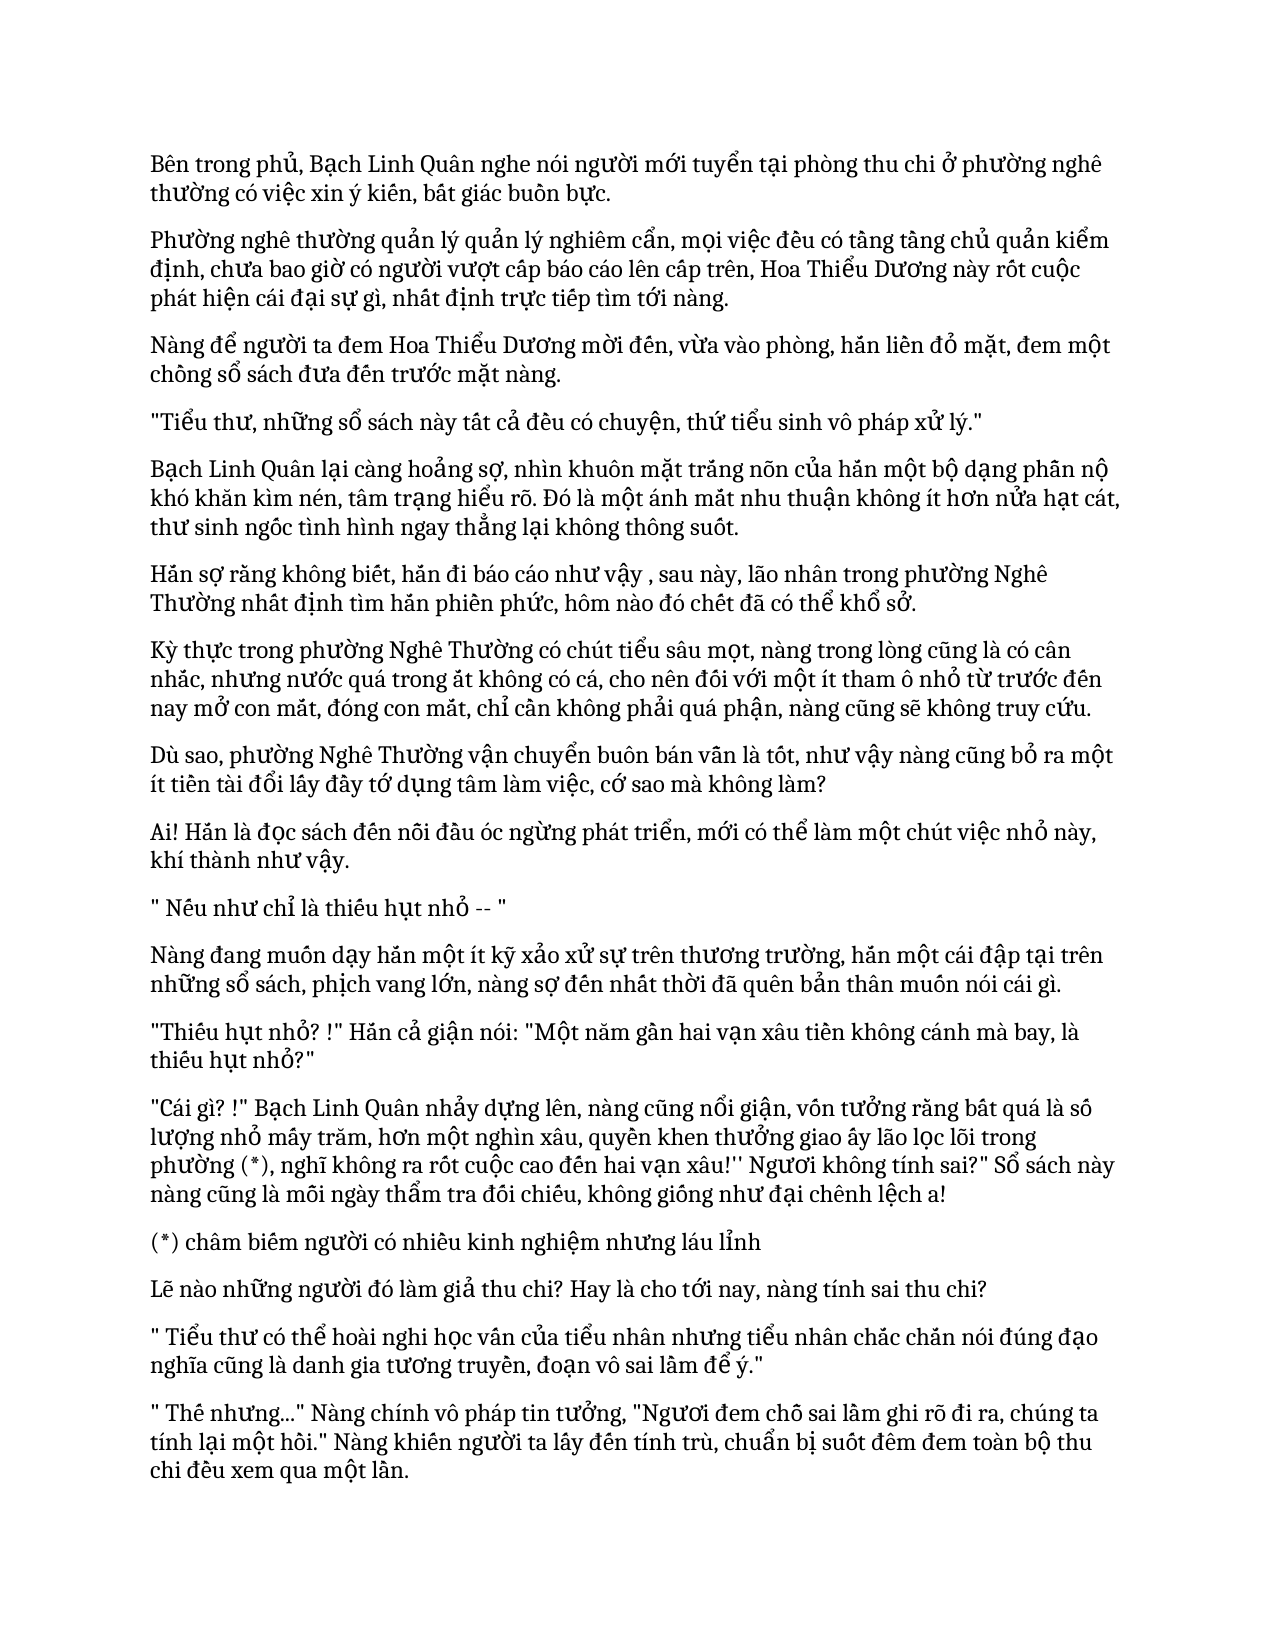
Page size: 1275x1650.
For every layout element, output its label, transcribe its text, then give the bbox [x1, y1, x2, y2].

text Bên trong phủ, Bạch Linh Quân nghe nói người mới tuyển tại phòng thu chi ở phường nghê thường có việc xin ý kiến, bất giác buồn bực. [150, 150, 1125, 207]
text "Tiểu thư, những sổ sách này tất cả đều có chuyện, thứ tiểu sinh vô pháp xử lý." [150, 407, 1125, 436]
text Lẽ nào những người đó làm giả thu chi? Hay là cho tới nay, nàng tính sai thu chi? [150, 1275, 1125, 1304]
text " Thế nhưng..." Nàng chính vô pháp tin tưởng, "Ngươi đem chỗ sai lầm ghi rõ đi ra, chúng ta tính lại một hồi." Nàng khiến người ta lấy đến tính trù, chuẩn bị suốt đêm đem toàn bộ thu chi đều xem qua một lần. [150, 1399, 1125, 1485]
text Bạch Linh Quân lại càng hoảng sợ, nhìn khuôn mặt trắng nõn của hắn một bộ dạng phẫn nộ khó khăn kìm nén, tâm trạng hiểu rõ. Đó là một ánh mắt nhu thuận không ít hơn nửa hạt cát, thư sinh ngốc tình hình ngay thẳng lại không thông suốt. [150, 455, 1125, 541]
text Kỳ thực trong phường Nghê Thường có chút tiểu sâu mọt, nàng trong lòng cũng là có cân nhắc, nhưng nước quá trong ắt không có cá, cho nên đối với một ít tham ô nhỏ từ trước đến nay mở con mắt, đóng con mắt, chỉ cần không phải quá phận, nàng cũng sẽ không truy cứu. [150, 636, 1125, 722]
text " Nếu như chỉ là thiếu hụt nhỏ -- " [150, 894, 1125, 922]
text Dù sao, phường Nghê Thường vận chuyển buôn bán vẫn là tốt, như vậy nàng cũng bỏ ra một ít tiền tài đổi lấy đầy tớ dụng tâm làm việc, cớ sao mà không làm? [150, 741, 1125, 799]
text " Tiểu thư có thể hoài nghi học vấn của tiểu nhân nhưng tiểu nhân chắc chắn nói đúng đạo nghĩa cũng là danh gia tương truyền, đoạn vô sai lầm để ý." [150, 1322, 1125, 1380]
text "Cái gì? !" Bạch Linh Quân nhảy dựng lên, nàng cũng nổi giận, vốn tưởng rằng bất quá là số lượng nhỏ mấy trăm, hơn một nghìn xâu, quyền khen thưởng giao ấy lão lọc lõi trong phường (*), nghĩ không ra rốt cuộc cao đến hai vạn xâu!'' Ngươi không tính sai?" Sổ sách này nàng cũng là mỗi ngày thẩm tra đối chiếu, không giống như đại chênh lệch a! [150, 1094, 1125, 1209]
text (*) châm biếm người có nhiều kinh nghiệm nhưng láu lỉnh [150, 1227, 1125, 1256]
text Hắn sợ rằng không biết, hắn đi báo cáo như vậy , sau này, lão nhân trong phường Nghê Thường nhất định tìm hắn phiền phức, hôm nào đó chết đã có thể khổ sở. [150, 560, 1125, 617]
text Nàng đang muốn dạy hắn một ít kỹ xảo xử sự trên thương trường, hắn một cái đập tại trên những sổ sách, phịch vang lớn, nàng sợ đến nhất thời đã quên bản thân muốn nói cái gì. [150, 941, 1125, 999]
text Nàng để người ta đem Hoa Thiểu Dương mời đến, vừa vào phòng, hắn liền đỏ mặt, đem một chồng sổ sách đưa đến trước mặt nàng. [150, 331, 1125, 389]
text Ai! Hắn là đọc sách đến nỗi đầu óc ngừng phát triển, mới có thể làm một chút việc nhỏ này, khí thành như vậy. [150, 817, 1125, 875]
text "Thiếu hụt nhỏ? !" Hắn cả giận nói: "Một năm gần hai vạn xâu tiền không cánh mà bay, là thiếu hụt nhỏ?" [150, 1017, 1125, 1075]
text Phường nghê thường quản lý quản lý nghiêm cẩn, mọi việc đều có tầng tầng chủ quản kiểm định, chưa bao giờ có người vượt cấp báo cáo lên cấp trên, Hoa Thiểu Dương này rốt cuộc phát hiện cái đại sự gì, nhất định trực tiếp tìm tới nàng. [150, 226, 1125, 312]
